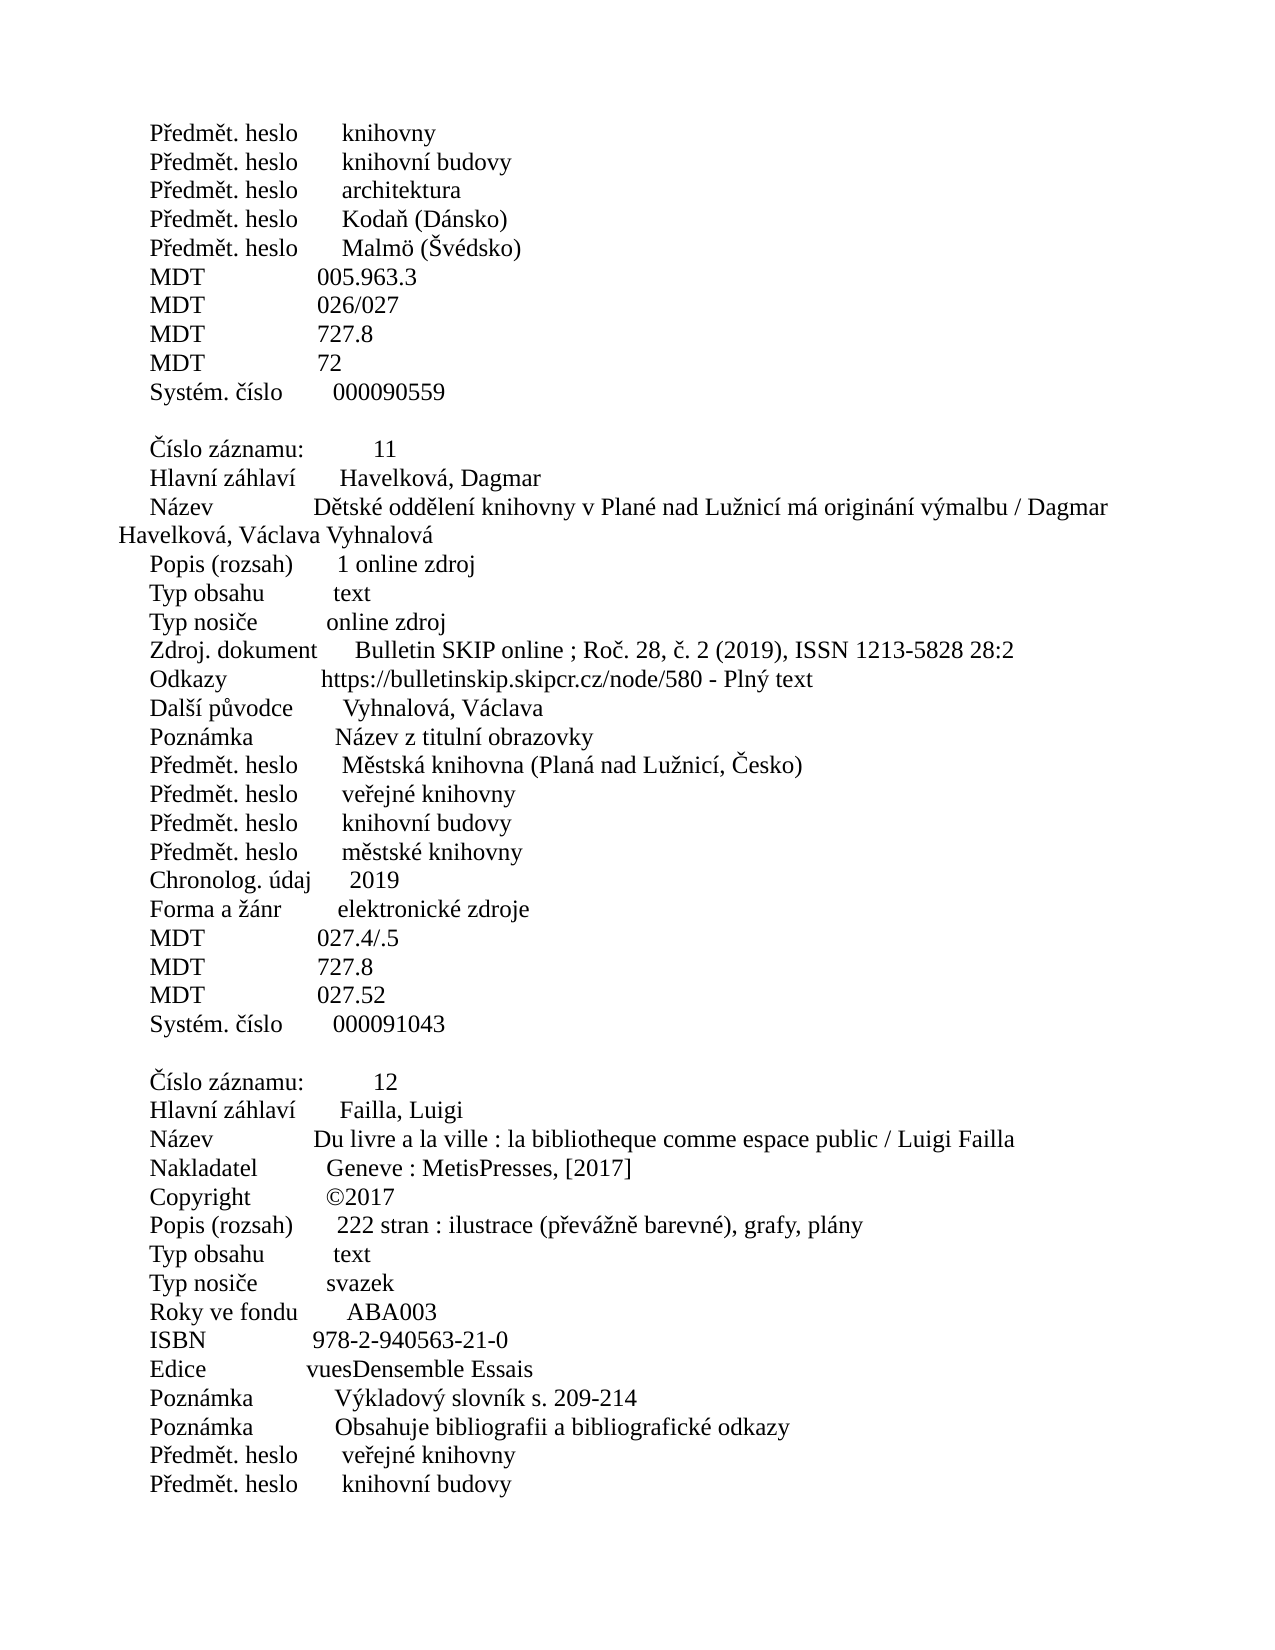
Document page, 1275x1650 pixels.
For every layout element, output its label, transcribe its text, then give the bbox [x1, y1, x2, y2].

text Číslo záznamu: 11 [118, 434, 1157, 463]
text Edice vuesDensemble Essais [118, 1354, 1157, 1383]
text Předmět. heslo architektura [118, 176, 1157, 204]
text Systém. číslo 000091043 [118, 1009, 1157, 1038]
text Systém. číslo 000090559 [118, 377, 1157, 406]
text Zdroj. dokument Bulletin SKIP online ; Roč. 28, č. 2 (2019), ISSN 1213-5828 28:2 [118, 636, 1157, 664]
text MDT 005.963.3 [118, 262, 1157, 291]
text Předmět. heslo knihovny [118, 118, 1157, 147]
text Předmět. heslo veřejné knihovny [118, 779, 1157, 808]
text MDT 027.52 [118, 981, 1157, 1009]
text Číslo záznamu: 12 [118, 1067, 1157, 1096]
text Název Du livre a la ville : la bibliotheque comme espace public / Luigi Failla [118, 1124, 1157, 1153]
text Chronolog. údaj 2019 [118, 866, 1157, 894]
text Předmět. heslo knihovní budovy [118, 147, 1157, 176]
text Typ nosiče online zdroj [118, 607, 1157, 636]
text MDT 026/027 [118, 291, 1157, 319]
text Nakladatel Geneve : MetisPresses, [2017] [118, 1153, 1157, 1182]
text Předmět. heslo veřejné knihovny [118, 1441, 1157, 1469]
text Předmět. heslo Malmö (Švédsko) [118, 233, 1157, 262]
text Popis (rozsah) 1 online zdroj [118, 549, 1157, 578]
text MDT 027.4/.5 [118, 923, 1157, 952]
text MDT 727.8 [118, 952, 1157, 981]
text MDT 727.8 [118, 319, 1157, 348]
text Hlavní záhlaví Failla, Luigi [118, 1096, 1157, 1124]
text Forma a žánr elektronické zdroje [118, 894, 1157, 923]
text Copyright ©2017 [118, 1182, 1157, 1211]
text Odkazy https://bulletinskip.skipcr.cz/node/580 - Plný text [118, 664, 1157, 693]
text Poznámka Název z titulní obrazovky [118, 722, 1157, 751]
text Typ obsahu text [118, 578, 1157, 607]
text Předmět. heslo knihovní budovy [118, 1469, 1157, 1498]
text ISBN 978-2-940563-21-0 [118, 1326, 1157, 1354]
text Název Dětské oddělení knihovny v Plané nad Lužnicí má originání výmalbu / Dagmar Havelková, Václava Vyhnalová [118, 492, 1157, 549]
text Typ nosiče svazek [118, 1268, 1157, 1297]
text MDT 72 [118, 348, 1157, 377]
text Typ obsahu text [118, 1239, 1157, 1268]
text Roky ve fondu ABA003 [118, 1297, 1157, 1326]
text Předmět. heslo Městská knihovna (Planá nad Lužnicí, Česko) [118, 751, 1157, 779]
text Předmět. heslo městské knihovny [118, 837, 1157, 866]
text Poznámka Obsahuje bibliografii a bibliografické odkazy [118, 1412, 1157, 1441]
text Předmět. heslo Kodaň (Dánsko) [118, 204, 1157, 233]
text Další původce Vyhnalová, Václava [118, 693, 1157, 722]
text Poznámka Výkladový slovník s. 209-214 [118, 1383, 1157, 1412]
text Hlavní záhlaví Havelková, Dagmar [118, 463, 1157, 492]
text Předmět. heslo knihovní budovy [118, 808, 1157, 837]
text Popis (rozsah) 222 stran : ilustrace (převážně barevné), grafy, plány [118, 1211, 1157, 1239]
